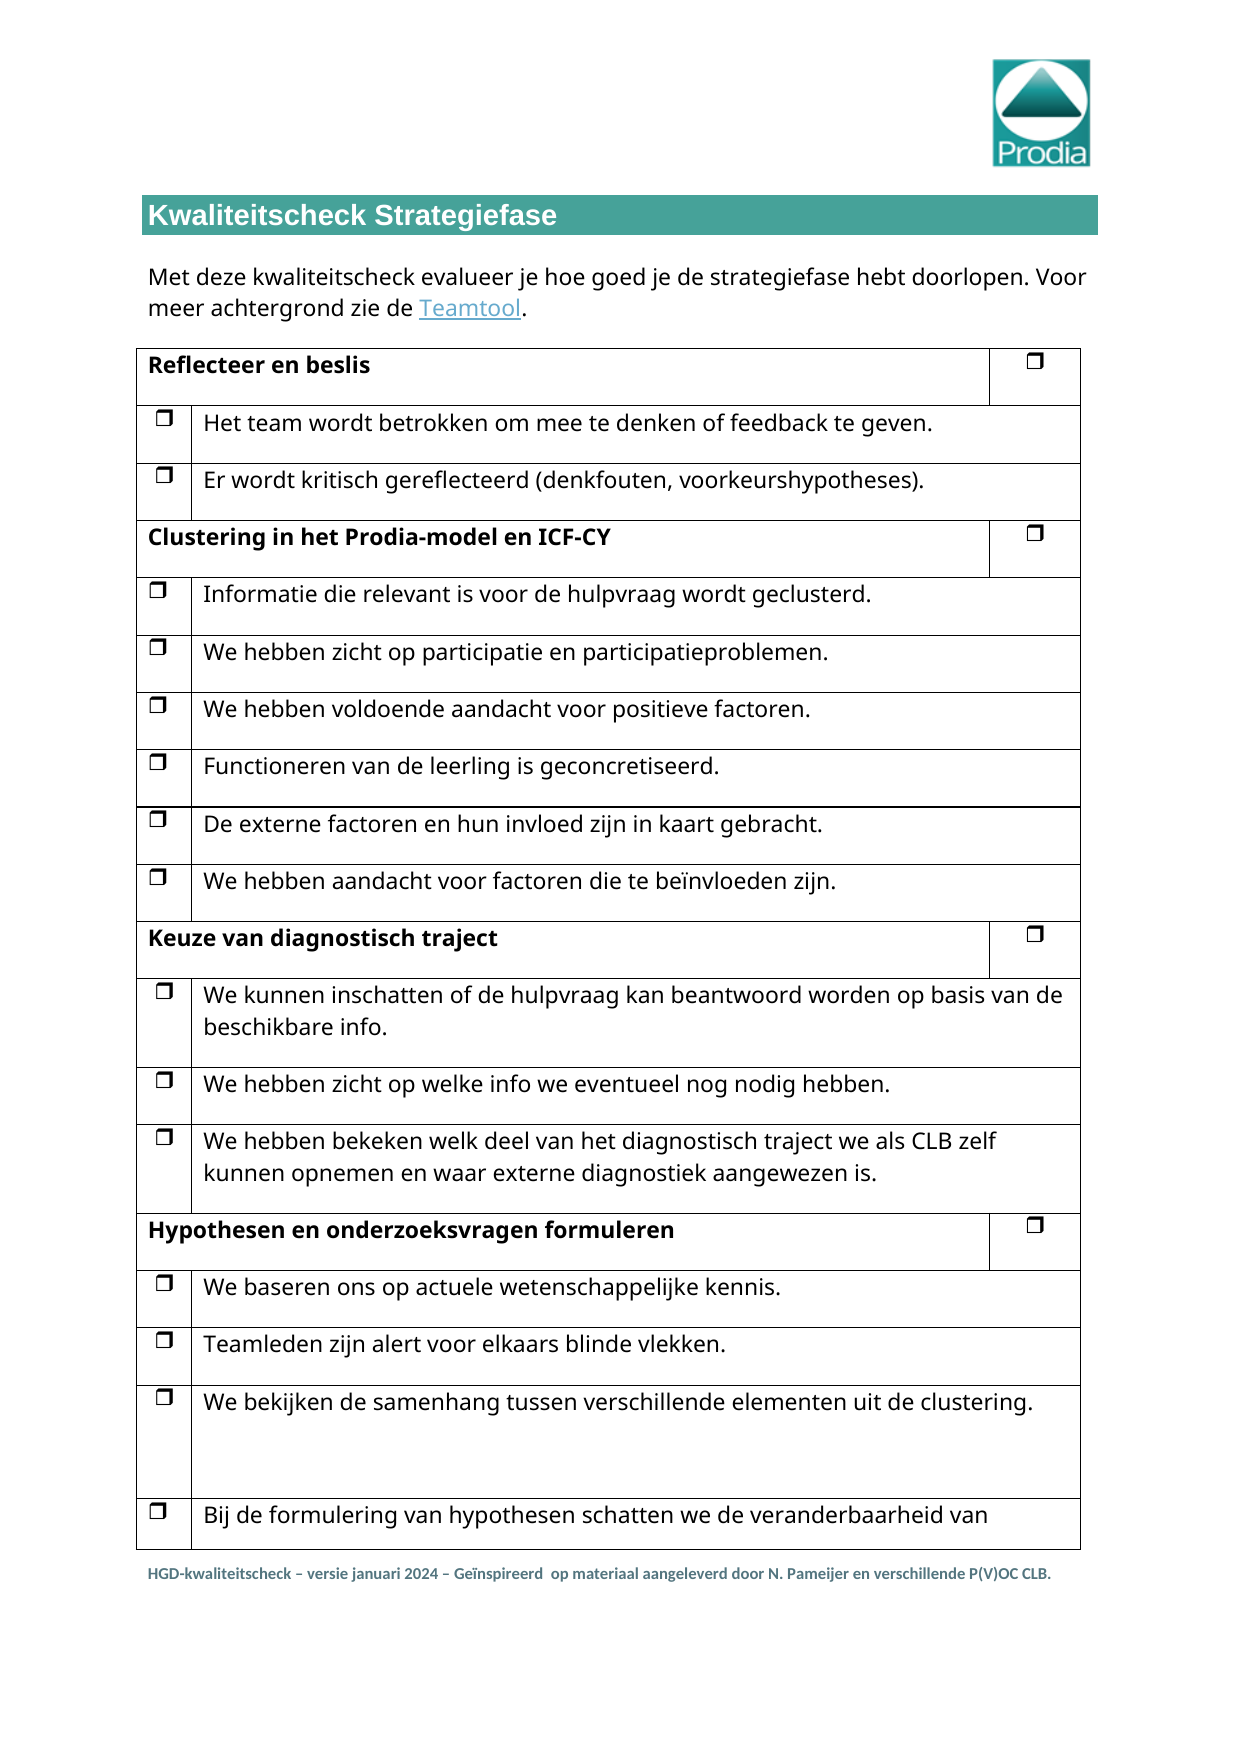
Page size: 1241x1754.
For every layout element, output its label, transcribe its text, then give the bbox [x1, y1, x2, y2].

table_cell [137, 750, 191, 806]
table_cell [137, 578, 191, 634]
table_cell Keuze van diagnostisch traject [137, 922, 989, 978]
table_cell Er wordt kritisch gereflecteerd (denkfouten, voorkeurshypotheses). [192, 464, 1080, 520]
table_cell [137, 865, 191, 921]
table_cell Informatie die relevant is voor de hulpvraag wordt geclusterd. [192, 578, 1080, 634]
table_cell [137, 1125, 191, 1213]
table_cell [990, 521, 1080, 577]
table_cell De externe factoren en hun invloed zijn in kaart gebracht. [192, 808, 1080, 864]
table_cell Het team wordt betrokken om mee te denken of feedback te geven. [192, 406, 1080, 463]
table_cell Hypothesen en onderzoeksvragen formuleren [137, 1214, 989, 1270]
table_cell [137, 1068, 191, 1124]
table_cell [137, 464, 191, 520]
table_cell We hebben zicht op welke info we eventueel nog nodig hebben. [192, 1068, 1080, 1124]
table_cell Bij de formulering van hypothesen schatten we de veranderbaarheid van factoren in. [192, 1499, 1080, 1549]
table_cell [137, 693, 191, 749]
text Met deze kwaliteitscheck evalueer je hoe goed je de strategiefase hebt doorlopen. Voor meer achtergrond zie de Teamtool. [148, 261, 1093, 323]
table_cell [137, 979, 191, 1067]
table_cell [137, 1499, 191, 1549]
table_cell [137, 406, 191, 463]
table_cell [137, 808, 191, 864]
table_cell We hebben zicht op participatie en participatieproblemen. [192, 636, 1080, 692]
table_cell We hebben bekeken welk deel van het diagnostisch traject we als CLB zelf kunnen opnemen en waar externe diagnostiek aangewezen is. [192, 1125, 1080, 1213]
table_cell Teamleden zijn alert voor elkaars blinde vlekken. [192, 1328, 1080, 1384]
table_cell We bekijken de samenhang tussen verschillende elementen uit de clustering. [192, 1386, 1080, 1498]
table_cell [137, 1328, 191, 1384]
table_cell We kunnen inschatten of de hulpvraag kan beantwoord worden op basis van de beschikbare info. [192, 979, 1080, 1067]
picture [992, 59, 1093, 170]
table_cell [137, 1386, 191, 1498]
table_cell [990, 1214, 1080, 1270]
table_header Reflecteer en beslis [137, 349, 989, 405]
list Kwaliteitscheck Strategiefase [142, 195, 1098, 235]
table_cell [990, 922, 1080, 978]
table_cell We hebben voldoende aandacht voor positieve factoren. [192, 693, 1080, 749]
table_header [990, 349, 1080, 405]
table_cell [137, 636, 191, 692]
table_cell We hebben aandacht voor factoren die te beïnvloeden zijn. [192, 865, 1080, 921]
table_cell Clustering in het Prodia-model en ICF-CY [137, 521, 989, 577]
table_cell Functioneren van de leerling is geconcretiseerd. [192, 750, 1080, 806]
table_cell We baseren ons op actuele wetenschappelijke kennis. [192, 1271, 1080, 1327]
table_cell [137, 1271, 191, 1327]
